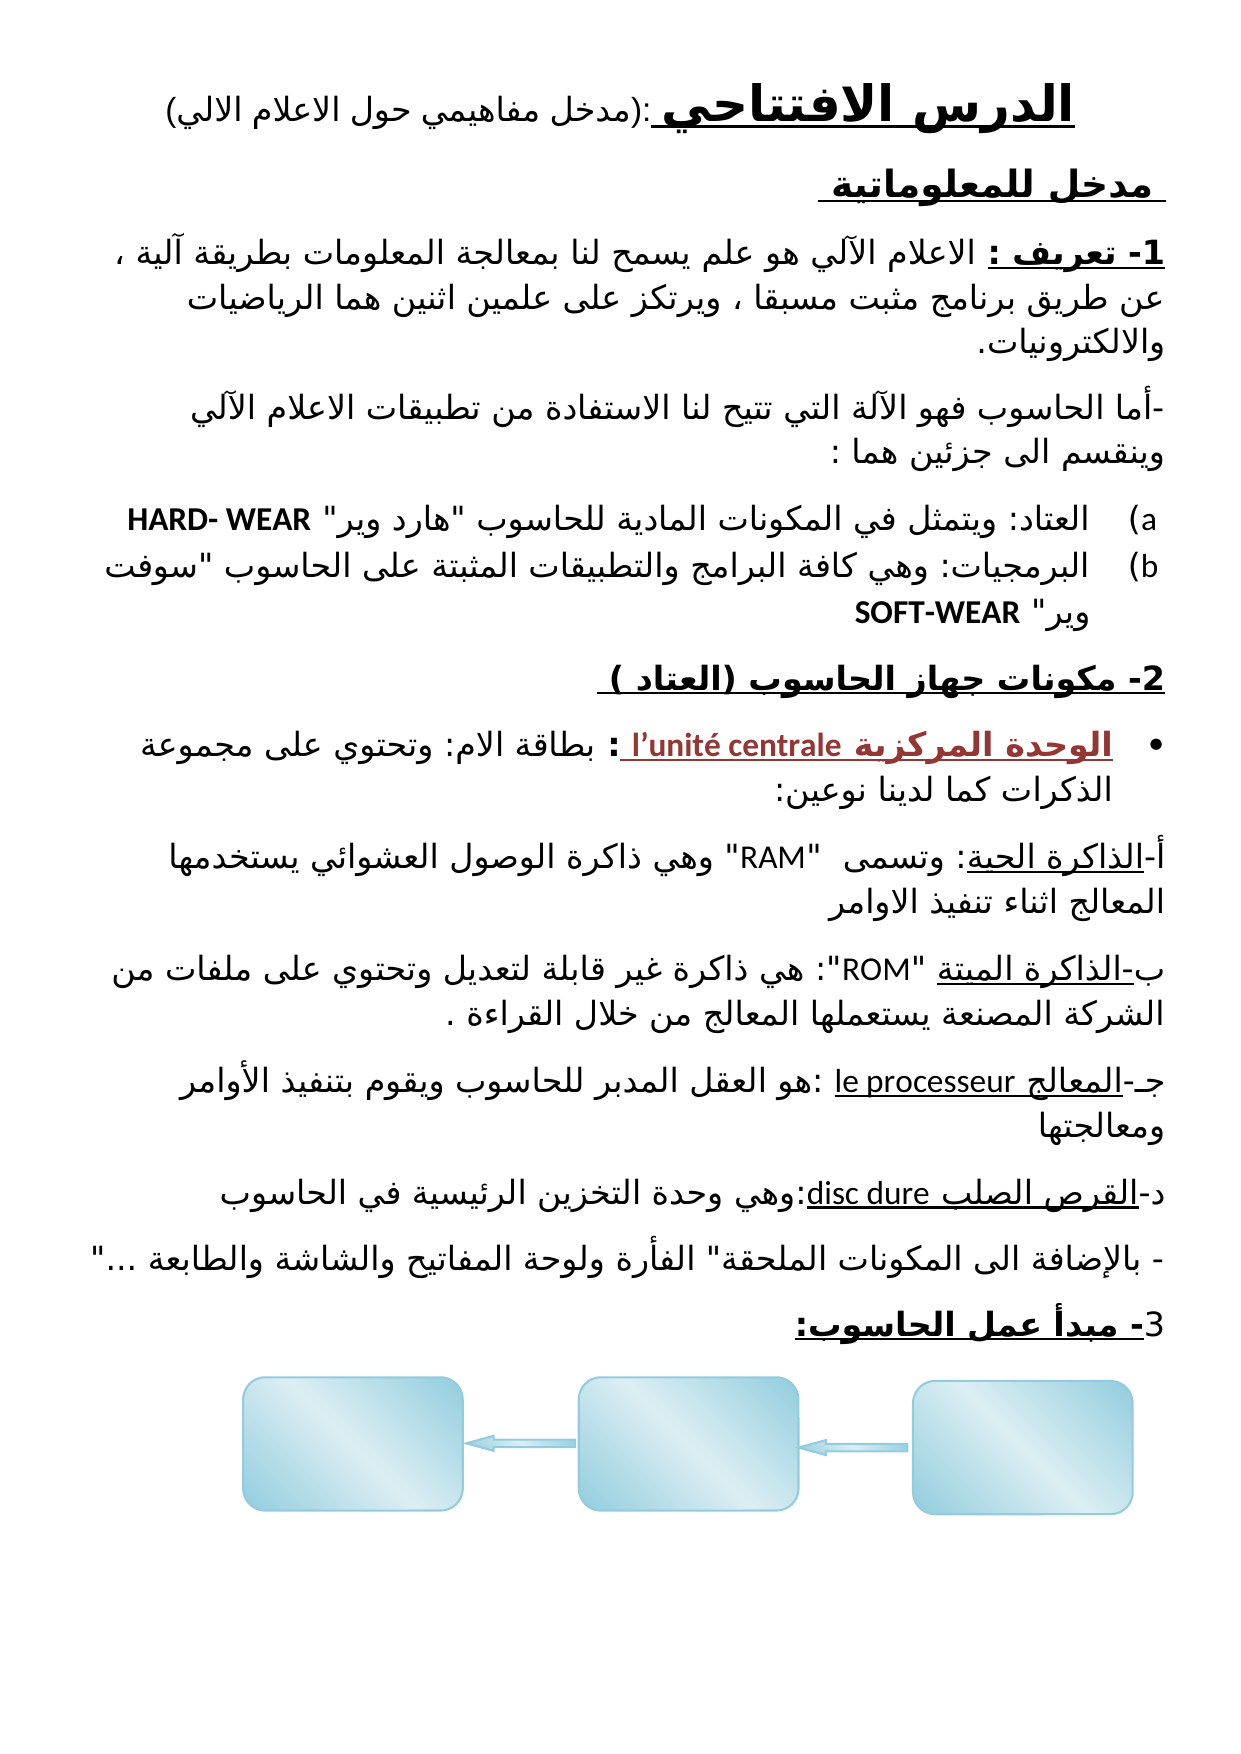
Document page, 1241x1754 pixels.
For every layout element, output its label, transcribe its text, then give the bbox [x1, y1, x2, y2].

list الوحدة المركزية l’unité centrale : بطاقة الام: وتحتوي على مجموعة الذكرات كما لدينا نوعين: [75, 724, 1150, 810]
text جـ-المعالج le processeur :هو العقل المدبر للحاسوب ويقوم بتنفيذ الأوامر ومعالجتها [75, 1060, 1165, 1145]
text مدخل للمعلوماتية [75, 163, 1165, 206]
list العتاد: ويتمثل في المكونات المادية للحاسوب "هارد وير" HARD- WEAR [75, 498, 1128, 539]
text الدرس الافتتاحي :(مدخل مفاهيمي حول الاعلام الالي) [75, 75, 1165, 133]
text 2- مكونات جهاز الحاسوب (العتاد ) [75, 659, 1165, 698]
text ب-الذاكرة الميتة "ROM": هي ذاكرة غير قابلة لتعديل وتحتوي على ملفات من الشركة المصنعة يستعملها المعالج من خلال القراءة . [75, 948, 1165, 1033]
text 3- مبدأ عمل الحاسوب: [75, 1305, 1165, 1344]
list البرمجيات: وهي كافة البرامج والتطبيقات المثبتة على الحاسوب "سوفت وير" SOFT-WEAR [75, 545, 1128, 632]
text 1- تعريف : الاعلام الآلي هو علم يسمح لنا بمعالجة المعلومات بطريقة آلية ، عن طريق برنامج مثبت مسبقا ، ويرتكز على علمين اثنين هما الرياضيات والالكترونيات. [75, 234, 1165, 362]
text -أما الحاسوب فهو الآلة التي تتيح لنا الاستفادة من تطبيقات الاعلام الآلي وينقسم الى جزئين هما : [75, 388, 1165, 472]
text أ-الذاكرة الحية: وتسمى "RAM" وهي ذاكرة الوصول العشوائي يستخدمها المعالج اثناء تنفيذ الاوامر [75, 836, 1165, 922]
text د-القرص الصلب disc dure:وهي وحدة التخزين الرئيسية في الحاسوب [75, 1172, 1165, 1213]
text - بالإضافة الى المكونات الملحقة" الفأرة ولوحة المفاتيح والشاشة والطابعة ..." [75, 1239, 1165, 1278]
